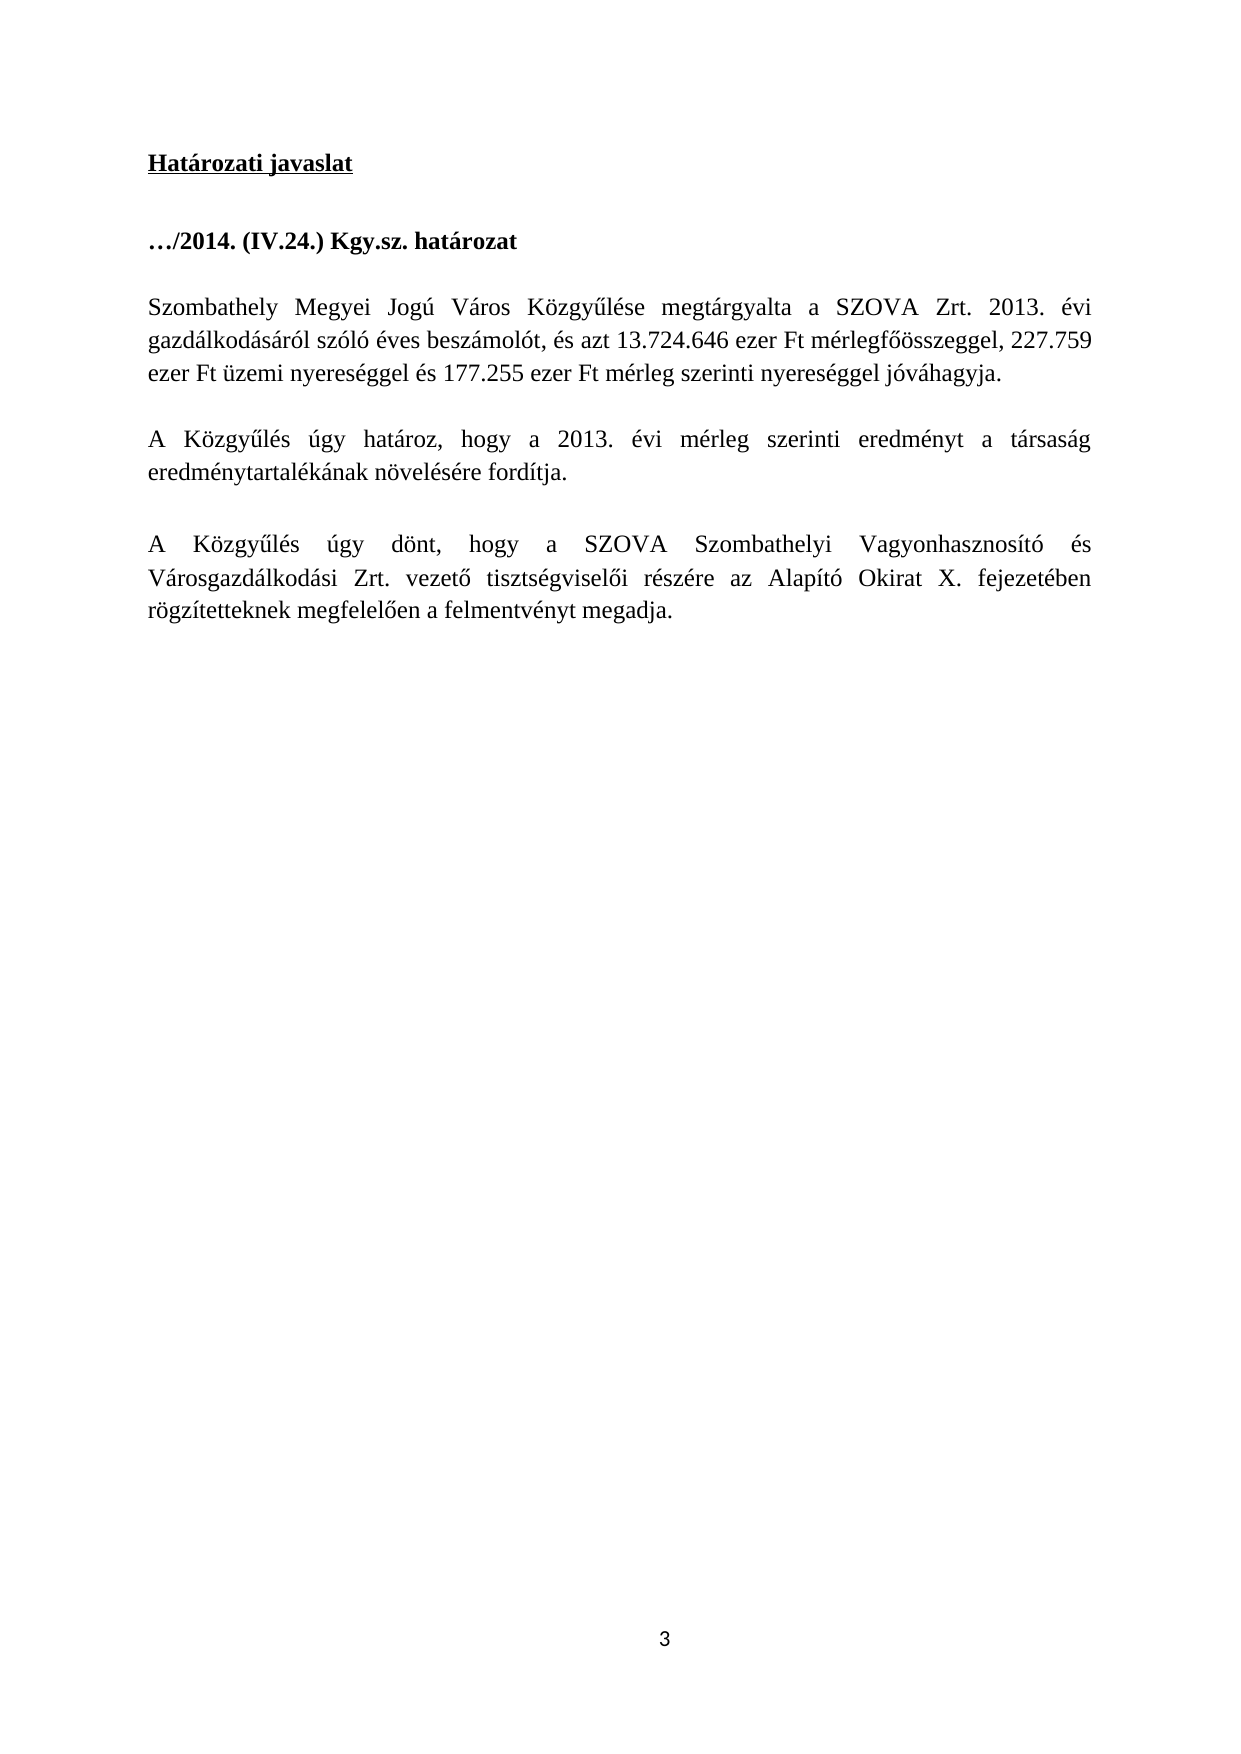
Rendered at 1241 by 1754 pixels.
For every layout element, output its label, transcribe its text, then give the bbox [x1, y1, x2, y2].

text A Közgyűlés úgy dönt, hogy a SZOVA Szombathelyi Vagyonhasznosító és Városgazdálkodási Zrt. vezető tisztségviselői részére az Alapító Okirat X. fejezetében rögzítetteknek megfelelően a felmentvényt megadja. [148, 529, 1093, 624]
text Szombathely Megyei Jogú Város Közgyűlése megtárgyalta a SZOVA Zrt. 2013. évi gazdálkodásáról szóló éves beszámolót, és azt 13.724.646 ezer Ft mérlegfőösszeggel, 227.759 ezer Ft üzemi nyereséggel és 177.255 ezer Ft mérleg szerinti nyereséggel jóváhagyja. [148, 292, 1093, 387]
text A Közgyűlés úgy határoz, hogy a 2013. évi mérleg szerinti eredményt a társaság eredménytartalékának növelésére fordítja. [148, 424, 1093, 486]
text Határozati javaslat [148, 148, 1093, 176]
text …/2014. (IV.24.) Kgy.sz. határozat [148, 226, 1093, 255]
